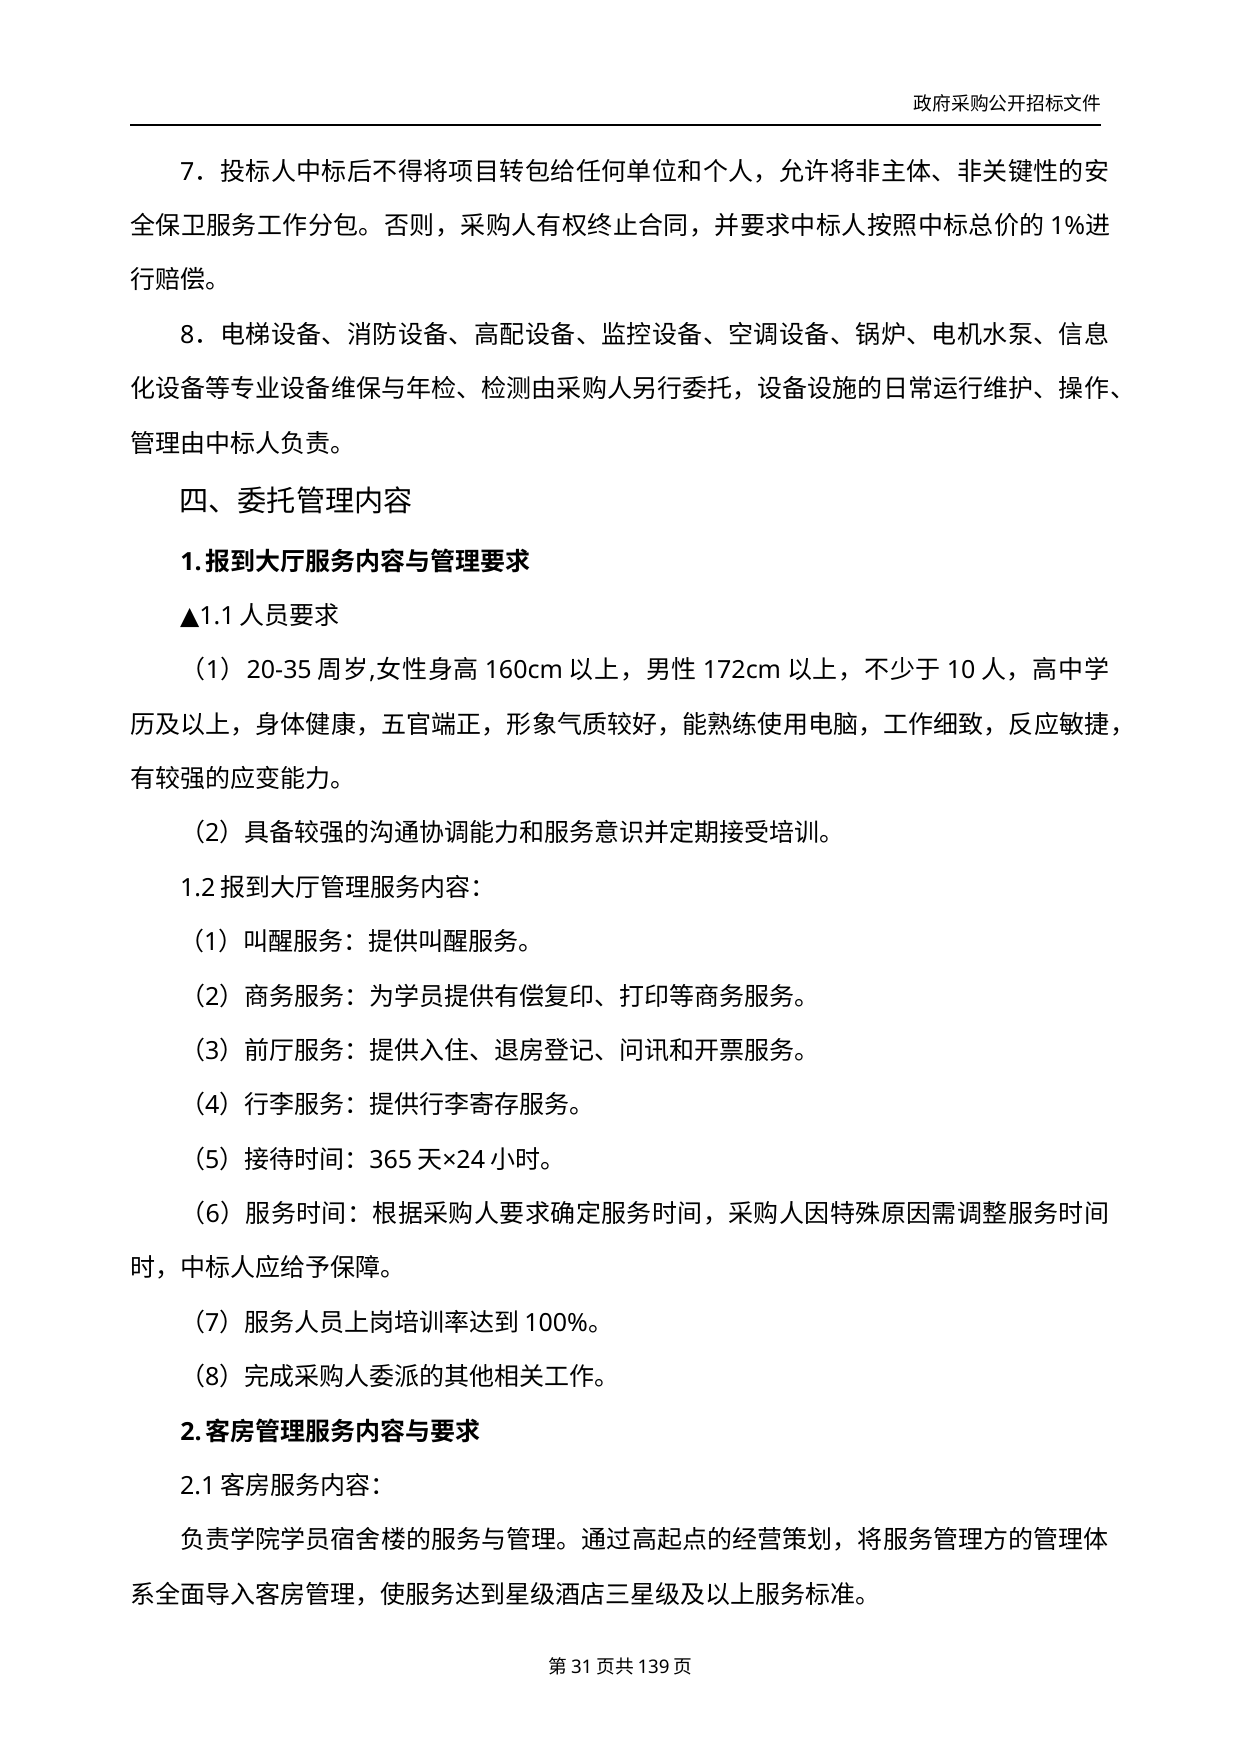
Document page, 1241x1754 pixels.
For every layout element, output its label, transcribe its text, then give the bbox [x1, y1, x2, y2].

text （2）具备较强的沟通协调能力和服务意识并定期接受培训。 [130, 813, 1110, 849]
text ▲1.1人员要求 [130, 595, 1110, 632]
list 四、委托管理内容 [179, 477, 1110, 520]
text 8．电梯设备、消防设备、高配设备、监控设备、空调设备、锅炉、电机水泵、信息化设备等专业设备维保与年检、检测由采购人另行委托，设备设施的日常运行维护、操作、管理由中标人负责。 [130, 314, 1110, 459]
text （7）服务人员上岗培训率达到100%。 [130, 1302, 1110, 1338]
text （2）商务服务：为学员提供有偿复印、打印等商务服务。 [130, 976, 1110, 1012]
text （1）叫醒服务：提供叫醒服务。 [130, 922, 1110, 958]
text （8）完成采购人委派的其他相关工作。 [130, 1357, 1110, 1393]
text （5）接待时间：365天×24小时。 [130, 1139, 1110, 1175]
text 1.2报到大厅管理服务内容： [130, 867, 1110, 903]
text （1）20-35周岁,女性身高160cm以上，男性172cm以上，不少于10人，高中学历及以上，身体健康，五官端正，形象气质较好，能熟练使用电脑，工作细致，反应敏捷，有较强的应变能力。 [130, 650, 1110, 795]
text 2.1客房服务内容： [130, 1465, 1110, 1502]
list 报到大厅服务内容与管理要求 [130, 541, 1110, 577]
text （6）服务时间：根据采购人要求确定服务时间，采购人因特殊原因需调整服务时间时，中标人应给予保障。 [130, 1193, 1110, 1284]
text 负责学院学员宿舍楼的服务与管理。通过高起点的经营策划，将服务管理方的管理体系全面导入客房管理，使服务达到星级酒店三星级及以上服务标准。 [130, 1520, 1110, 1610]
text 7．投标人中标后不得将项目转包给任何单位和个人，允许将非主体、非关键性的安全保卫服务工作分包。否则，采购人有权终止合同，并要求中标人按照中标总价的1%进行赔偿。 [130, 151, 1110, 296]
text （4）行李服务：提供行李寄存服务。 [130, 1085, 1110, 1121]
list 客房管理服务内容与要求 [130, 1411, 1110, 1447]
text （3）前厅服务：提供入住、退房登记、问讯和开票服务。 [130, 1030, 1110, 1067]
